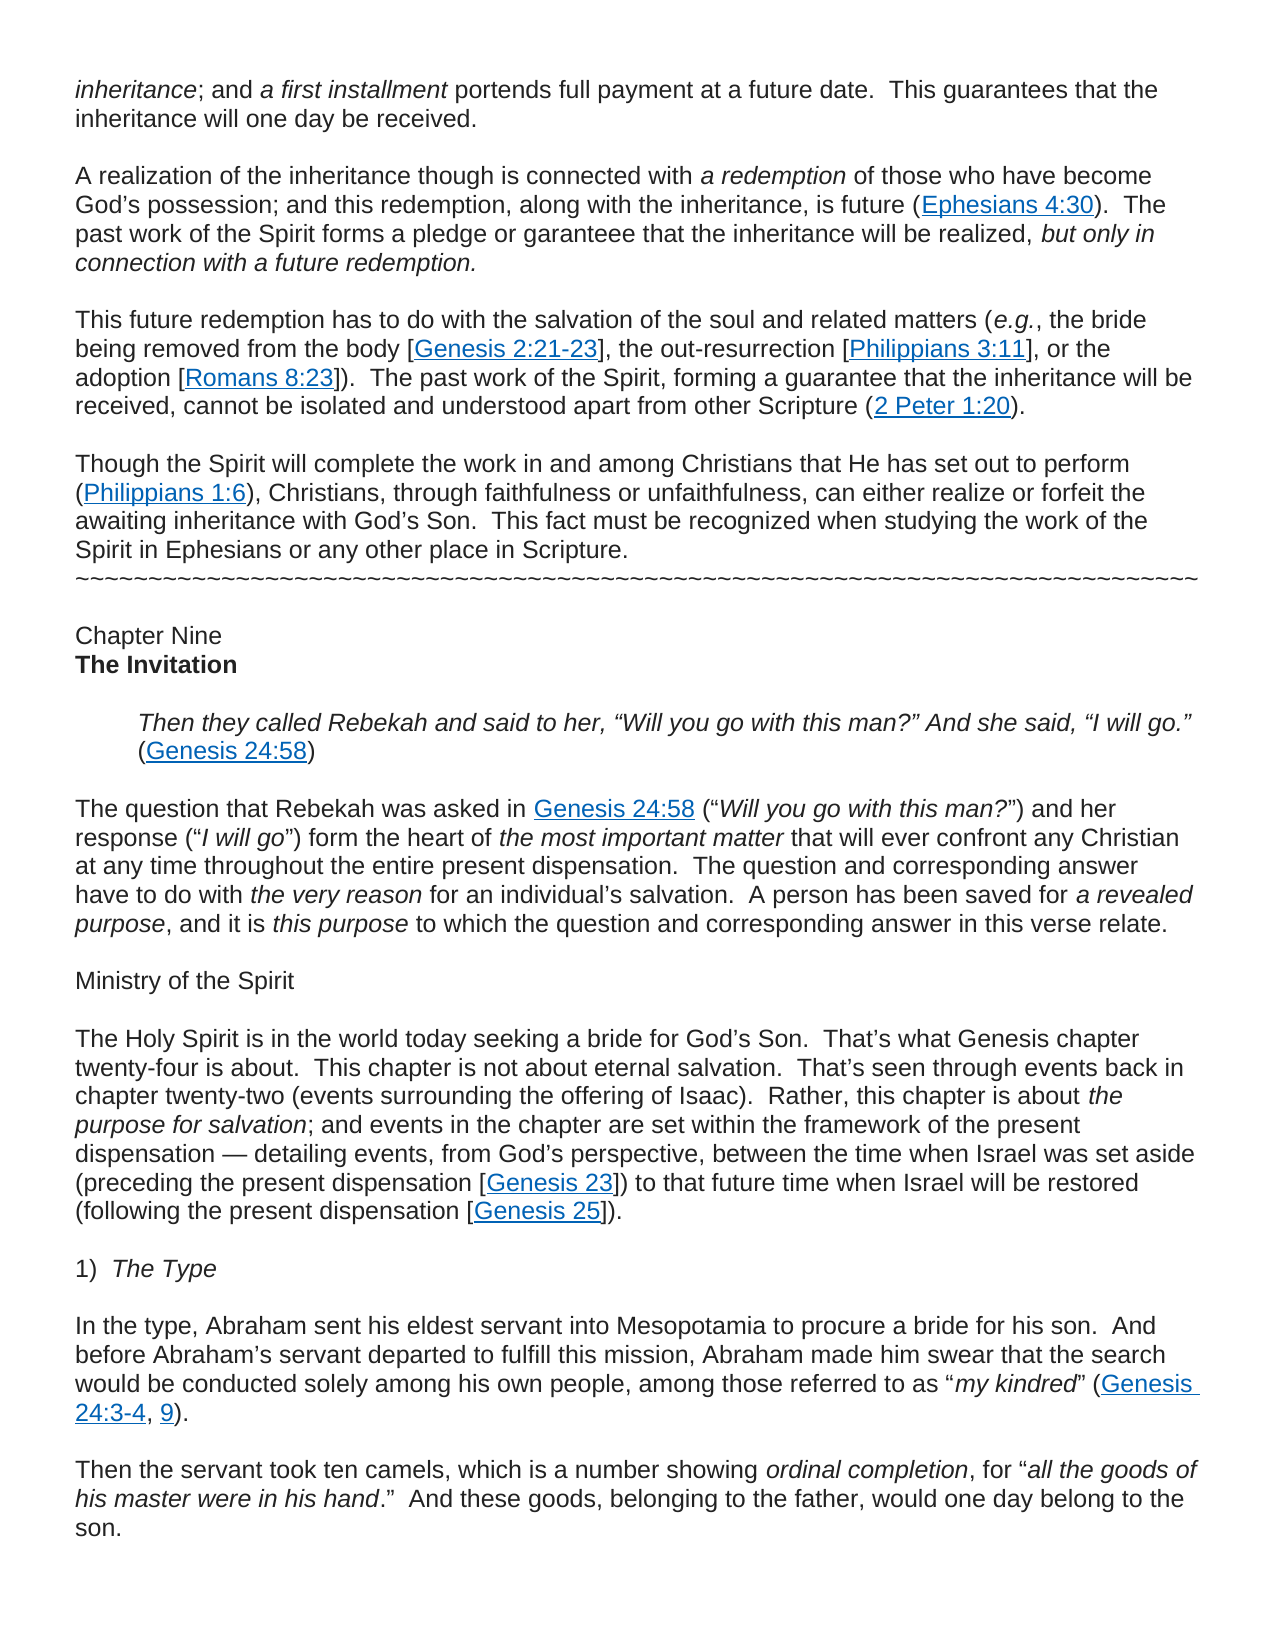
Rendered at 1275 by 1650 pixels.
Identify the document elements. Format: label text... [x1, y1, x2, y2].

text A realization of the inheritance though is connected with a redemption of those who have become God’s possession; and this redemption, along with the inheritance, is future (Ephesians 4:30). The past work of the Spirit forms a pledge or garanteee that the inheritance will be realized, but only in connection with a future redemption. [75, 161, 1200, 276]
text The Holy Spirit is in the world today seeking a bride for God’s Son. That’s what Genesis chapter twenty-four is about. This chapter is not about eternal salvation. That’s seen through events back in chapter twenty-two (events surrounding the offering of Isaac). Rather, this chapter is about the purpose for salvation; and events in the chapter are set within the framework of the present dispensation — detailing events, from God’s perspective, between the time when Israel was set aside (preceding the present dispensation [Genesis 23]) to that future time when Israel will be restored (following the present dispensation [Genesis 25]). [75, 1024, 1200, 1225]
text 1) The Type [75, 1254, 1200, 1282]
text Though the Spirit will complete the work in and among Christians that He has set out to perform (Philippians 1:6), Christians, through faithfulness or unfaithfulness, can either realize or forfeit the awaiting inheritance with God’s Son. This fact must be recognized when studying the work of the Spirit in Ephesians or any other place in Scripture. [75, 449, 1200, 564]
text Chapter Nine [75, 621, 1200, 650]
text Ministry of the Spirit [75, 966, 1200, 995]
text This future redemption has to do with the salvation of the soul and related matters (e.g., the bride being removed from the body [Genesis 2:21-23], the out-resurrection [Philippians 3:11], or the adoption [Romans 8:23]). The past work of the Spirit, forming a guarantee that the inheritance will be received, cannot be isolated and understood apart from other Scripture (2 Peter 1:20). [75, 305, 1200, 420]
text In the type, Abraham sent his eldest servant into Mesopotamia to procure a bride for his son. And before Abraham’s servant departed to fulfill this mission, Abraham made him swear that the search would be conducted solely among his own people, among those referred to as “my kindred” (Genesis 24:3-4, 9). [75, 1311, 1200, 1426]
text Then the servant took ten camels, which is a number showing ordinal completion, for “all the goods of his master were in his hand.” And these goods, belonging to the father, would one day belong to the son. [75, 1455, 1200, 1541]
text The question that Rebekah was asked in Genesis 24:58 (“Will you go with this man?”) and her response (“I will go”) form the heart of the most important matter that will ever confront any Christian at any time throughout the entire present dispensation. The question and corresponding answer have to do with the very reason for an individual’s salvation. A person has been saved for a revealed purpose, and it is this purpose to which the question and corresponding answer in this verse relate. [75, 794, 1200, 937]
text ~~~~~~~~~~~~~~~~~~~~~~~~~~~~~~~~~~~~~~~~~~~~~~~~~~~~~~~~~~~~~~~~~~~~~~~~~~~~~ [75, 564, 1200, 592]
text Then they called Rebekah and said to her, “Will you go with this man?” And she said, “I will go.” (Genesis 24:58) [137, 707, 1200, 765]
text The Invitation [75, 650, 1200, 679]
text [75, 75, 1200, 132]
